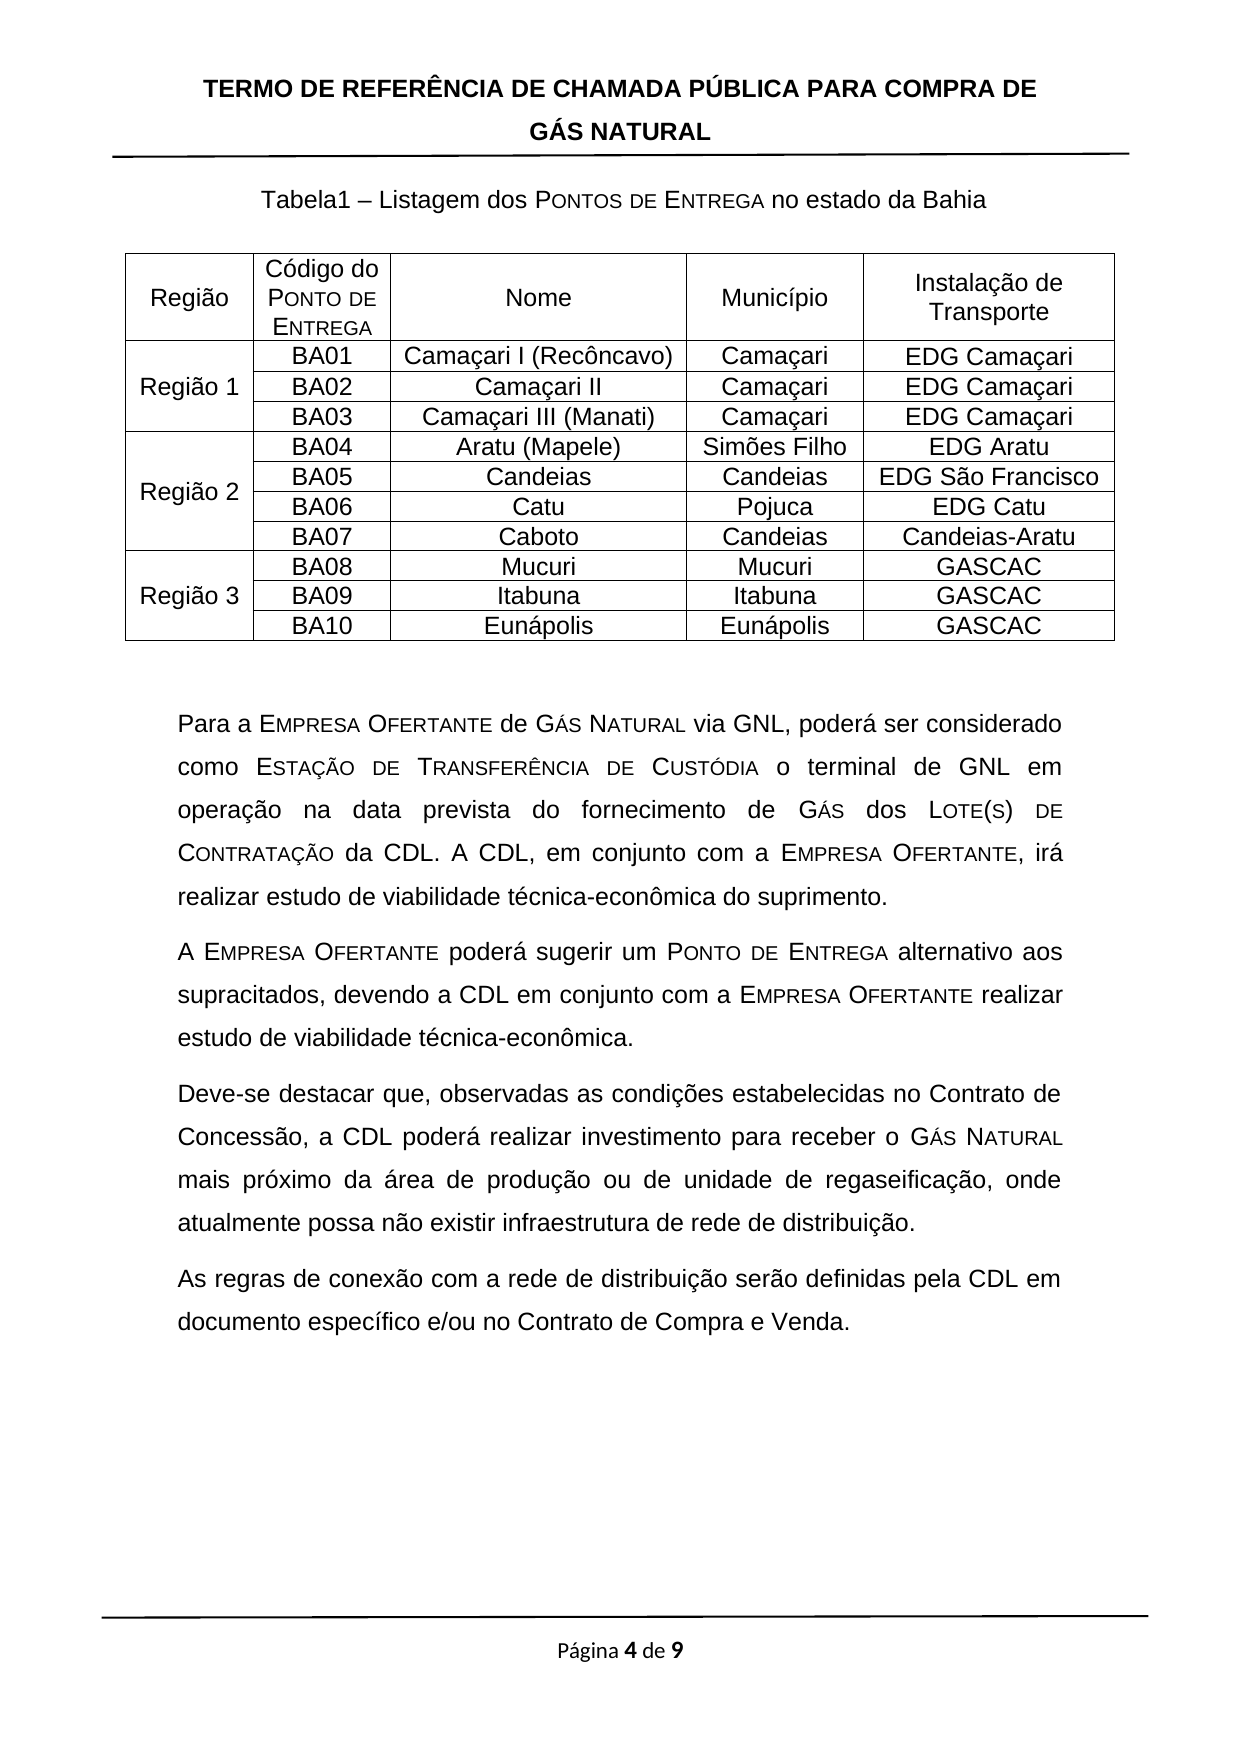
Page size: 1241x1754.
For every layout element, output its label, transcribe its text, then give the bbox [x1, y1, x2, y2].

table_cell BA01 [254, 341, 390, 371]
table_cell EDG Catu [864, 492, 1114, 521]
table_cell Candeias [687, 462, 863, 491]
table_cell Camaçari [687, 402, 863, 431]
table_cell Pojuca [687, 492, 863, 521]
table_header Código do Ponto de Entrega [254, 254, 390, 340]
table_header Nome [391, 254, 686, 340]
table_cell GASCAC [864, 581, 1114, 610]
table_cell BA03 [254, 402, 390, 431]
text As regras de conexão com a rede de distribuição serão definidas pela CDL em documento específico e/ou no Contrato de Compra e Venda. [177, 1264, 1063, 1336]
table_header Instalação de Transporte [864, 254, 1114, 340]
table_cell GASCAC [864, 611, 1114, 640]
table_cell Candeias [687, 522, 863, 550]
table_cell Aratu (Mapele) [391, 432, 686, 461]
table_cell BA08 [254, 551, 390, 580]
table_cell Camaçari II [391, 372, 686, 401]
table_cell EDG São Francisco [864, 462, 1114, 491]
table_cell Simões Filho [687, 432, 863, 461]
text Para a Empresa Ofertante de Gás Natural via GNL, poderá ser considerado como Estação de Transferência de Custódia o terminal de GNL em operação na data prevista do fornecimento de Gás dos Lote(s) de Contratação da CDL. A CDL, em conjunto com a Empresa Ofertante, irá realizar estudo de viabilidade técnica-econômica do suprimento. [177, 709, 1063, 910]
table_cell Camaçari [687, 372, 863, 401]
table_cell BA07 [254, 522, 390, 550]
table_cell BA05 [254, 462, 390, 491]
table_cell Camaçari [687, 341, 863, 371]
table_cell Itabuna [391, 581, 686, 610]
table_cell EDG Camaçari [864, 341, 1114, 371]
table_cell BA04 [254, 432, 390, 461]
table_header Região [126, 254, 253, 340]
table_cell Candeias-Aratu [864, 522, 1114, 550]
table_cell Eunápolis [687, 611, 863, 640]
table_cell Itabuna [687, 581, 863, 610]
table_cell EDG Camaçari [864, 372, 1114, 401]
table_cell Candeias [391, 462, 686, 491]
table_cell Camaçari I (Recôncavo) [391, 341, 686, 371]
table_cell Catu [391, 492, 686, 521]
table_cell GASCAC [864, 551, 1114, 580]
table_cell Eunápolis [391, 611, 686, 640]
table_cell BA10 [254, 611, 390, 640]
text Deve-se destacar que, observadas as condições estabelecidas no Contrato de Concessão, a CDL poderá realizar investimento para receber o Gás Natural mais próximo da área de produção ou de unidade de regaseificação, onde atualmente possa não existir infraestrutura de rede de distribuição. [177, 1079, 1063, 1237]
table_cell Caboto [391, 522, 686, 550]
table_cell Região 2 [126, 432, 253, 550]
table_cell Mucuri [687, 551, 863, 580]
table_cell BA09 [254, 581, 390, 610]
table_header Município [687, 254, 863, 340]
table_cell Região 1 [126, 341, 253, 431]
table_cell EDG Camaçari [864, 402, 1114, 431]
text A Empresa Ofertante poderá sugerir um Ponto de Entrega alternativo aos supracitados, devendo a CDL em conjunto com a Empresa Ofertante realizar estudo de viabilidade técnica-econômica. [177, 937, 1063, 1052]
table_cell BA06 [254, 492, 390, 521]
text Tabela1 – Listagem dos Pontos de Entrega no estado da Bahia [177, 185, 1063, 214]
table_cell Mucuri [391, 551, 686, 580]
table_cell BA02 [254, 372, 390, 401]
table_cell Camaçari III (Manati) [391, 402, 686, 431]
table_cell Região 3 [126, 551, 253, 640]
table_cell EDG Aratu [864, 432, 1114, 461]
